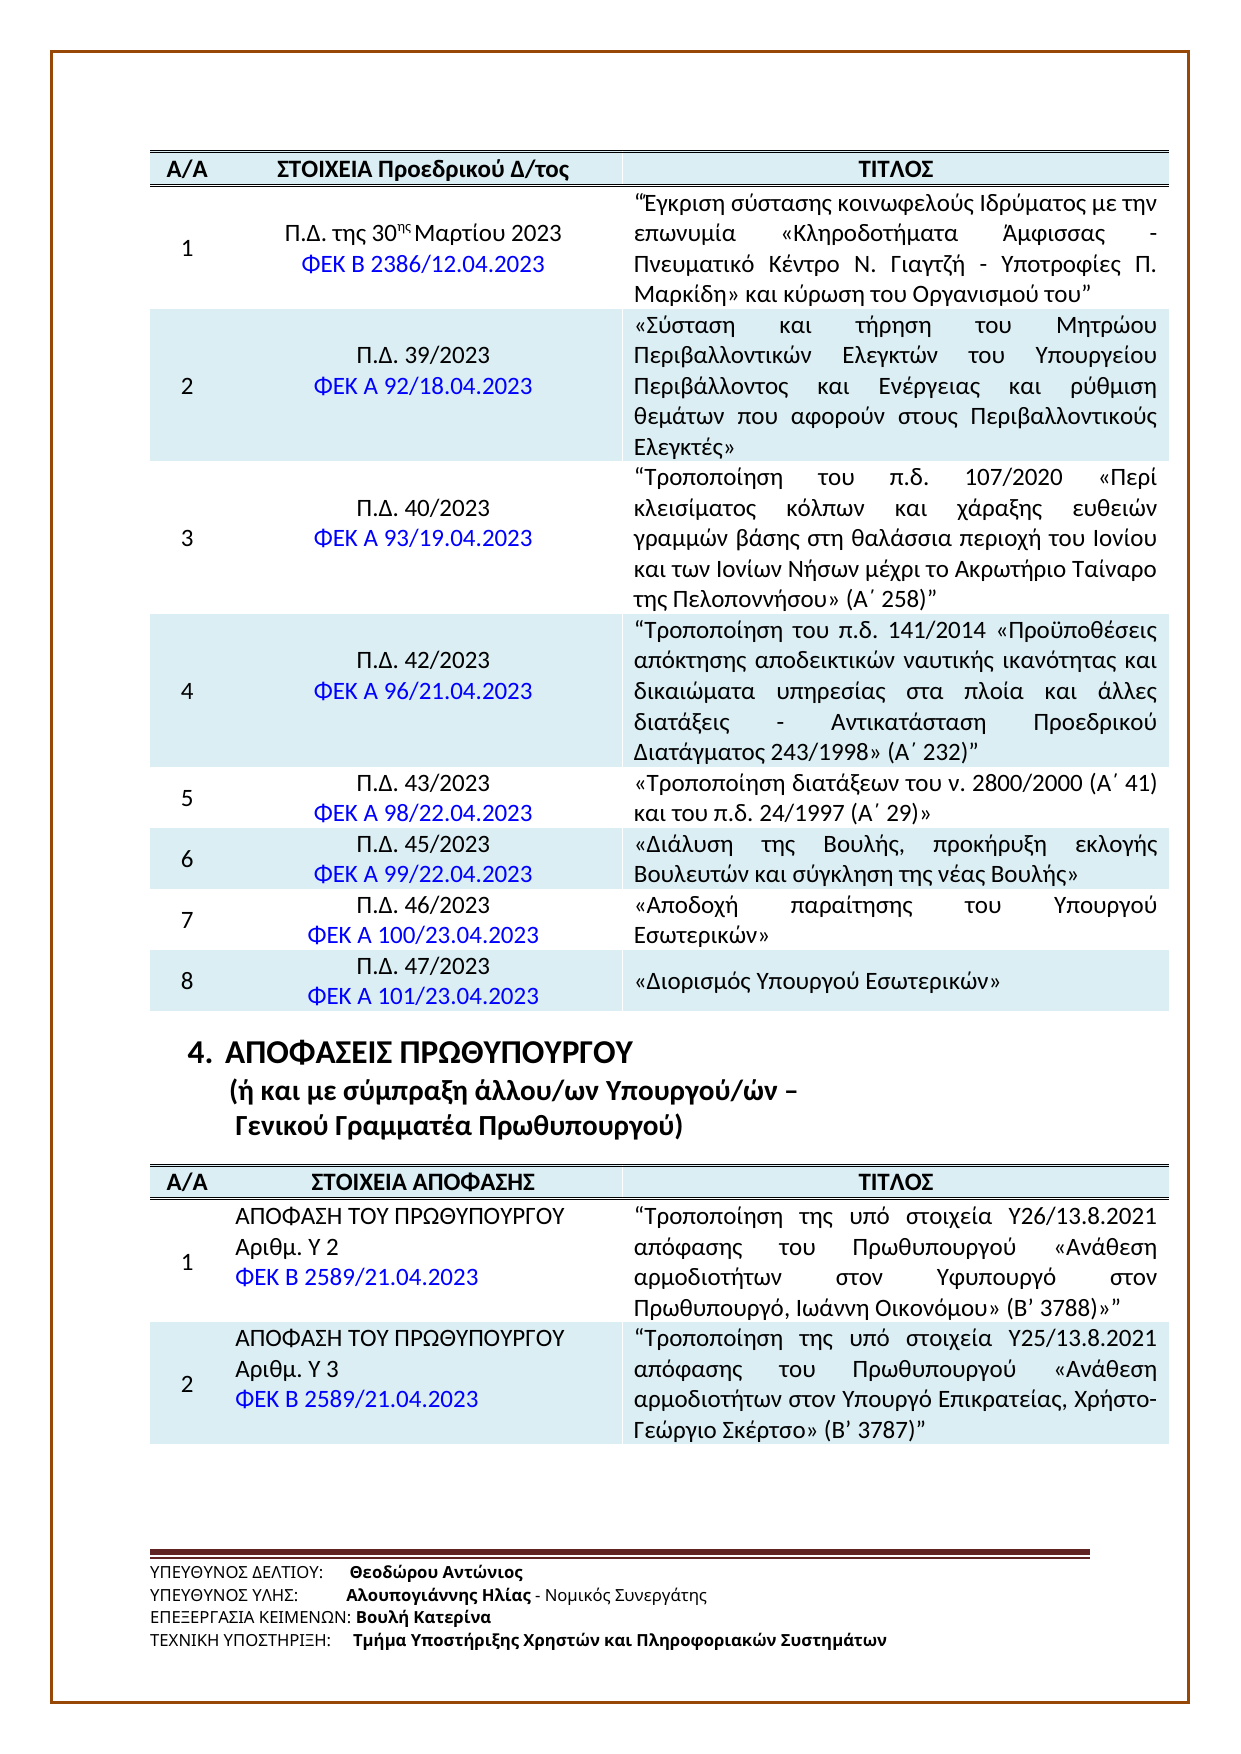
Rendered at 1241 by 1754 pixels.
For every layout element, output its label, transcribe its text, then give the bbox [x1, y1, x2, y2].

table_cell “Τροποποίηση της υπό στοιχεία Υ25/13.8.2021 απόφασης του Πρωθυπουργού «Ανάθεση αρμοδιοτήτων στον Υπουργό Επικρατείας, Χρήστο-Γεώργιο Σκέρτσο» (Β’ 3787)” [623, 1322, 1169, 1444]
table_header A/A [150, 153, 224, 184]
table_cell «Σύσταση και τήρηση του Μητρώου Περιβαλλοντικών Ελεγκτών του Υπουργείου Περιβάλλοντος και Ενέργειας και ρύθμιση θεμάτων που αφορούν στους Περιβαλλοντικούς Ελεγκτές» [623, 309, 1169, 461]
table_cell «Αποδοχή παραίτησης του Υπουργού Εσωτερικών» [623, 889, 1169, 950]
table_cell “Έγκριση σύστασης κοινωφελούς Ιδρύματος με την επωνυμία «Κληροδοτήματα Άμφισσας - Πνευματικό Κέντρο Ν. Γιαγτζή - Υποτροφίες Π. Μαρκίδη» και κύρωση του Οργανισμού του” [623, 187, 1169, 309]
table_cell “Τροποποίηση του π.δ. 141/2014 «Προϋποθέσεις απόκτησης αποδεικτικών ναυτικής ικανότητας και δικαιώματα υπηρεσίας στα πλοία και άλλες διατάξεις - Αντικατάσταση Προεδρικού Διατάγματος 243/1998» (Α΄ 232)” [623, 614, 1169, 767]
table_cell Π.Δ. 39/2023 ΦΕΚ A 92/18.04.2023 [224, 309, 622, 461]
table_header ΣΤΟΙΧΕΙΑ ΑΠΟΦΑΣΗΣ [224, 1167, 622, 1197]
table_cell 1 [150, 187, 224, 309]
table_cell 2 [150, 1322, 224, 1444]
table_cell 6 [150, 828, 224, 889]
table_cell 1 [150, 1200, 224, 1322]
table_cell Π.Δ. 47/2023 ΦΕΚ A 101/23.04.2023 [224, 950, 622, 1011]
table_cell ΑΠΟΦΑΣΗ ΤΟΥ ΠΡΩΘΥΠΟΥΡΓΟΥ Αριθμ. Υ 3 ΦΕΚ B 2589/21.04.2023 [224, 1322, 622, 1444]
table_cell «Διάλυση της Βουλής, προκήρυξη εκλογής Βουλευτών και σύγκληση της νέας Βουλής» [623, 828, 1169, 889]
table_cell 4 [150, 614, 224, 767]
table_cell Π.Δ. 46/2023 ΦΕΚ A 100/23.04.2023 [224, 889, 622, 950]
table_cell “Τροποποίηση του π.δ. 107/2020 «Περί κλεισίματος κόλπων και χάραξης ευθειών γραμμών βάσης στη θαλάσσια περιοχή του Ιονίου και των Ιονίων Νήσων μέχρι το Ακρωτήριο Ταίναρο της Πελοποννήσου» (Α΄ 258)” [623, 461, 1169, 614]
table_header ΤΙΤΛΟΣ [623, 1167, 1169, 1197]
subtitle ΑΠΟΦΑΣΕΙΣ ΠΡΩΘΥΠΟΥΡΓΟΥ [187, 1031, 1053, 1072]
subtitle Γενικού Γραμματέα Πρωθυπουργού) [150, 1107, 1053, 1143]
table_header ΣΤΟΙΧΕΙΑ Προεδρικού Δ/τος [224, 153, 622, 184]
table_cell 8 [150, 950, 224, 1011]
table_cell 3 [150, 461, 224, 614]
table_header A/A [150, 1167, 224, 1197]
table_cell 7 [150, 889, 224, 950]
table_header ΤΙΤΛΟΣ [623, 153, 1169, 184]
table_cell 2 [150, 309, 224, 461]
table_cell «Διορισμός Υπουργού Εσωτερικών» [623, 950, 1169, 1011]
table_cell “Τροποποίηση της υπό στοιχεία Υ26/13.8.2021 απόφασης του Πρωθυπουργού «Ανάθεση αρμοδιοτήτων στον Υφυπουργό στον Πρωθυπουργό, Ιωάννη Οικονόμου» (Β’ 3788)»” [623, 1200, 1169, 1322]
table_cell Π.Δ. 45/2023 ΦΕΚ A 99/22.04.2023 [224, 828, 622, 889]
subtitle (ή και με σύμπραξη άλλου/ων Υπουργού/ών – [150, 1072, 1053, 1107]
table_cell Π.Δ. 43/2023 ΦΕΚ A 98/22.04.2023 [224, 767, 622, 828]
table_cell Π.Δ. της 30ης Μαρτίου 2023 ΦΕΚ B 2386/12.04.2023 [224, 187, 622, 309]
table_cell Π.Δ. 42/2023 ΦΕΚ A 96/21.04.2023 [224, 614, 622, 767]
table_cell Π.Δ. 40/2023 ΦΕΚ A 93/19.04.2023 [224, 461, 622, 614]
table_cell 5 [150, 767, 224, 828]
table_cell «Τροποποίηση διατάξεων του ν. 2800/2000 (Α΄ 41) και του π.δ. 24/1997 (Α΄ 29)» [623, 767, 1169, 828]
table_cell ΑΠΟΦΑΣΗ ΤΟΥ ΠΡΩΘΥΠΟΥΡΓΟΥ Αριθμ. Υ 2 ΦΕΚ B 2589/21.04.2023 [224, 1200, 622, 1322]
